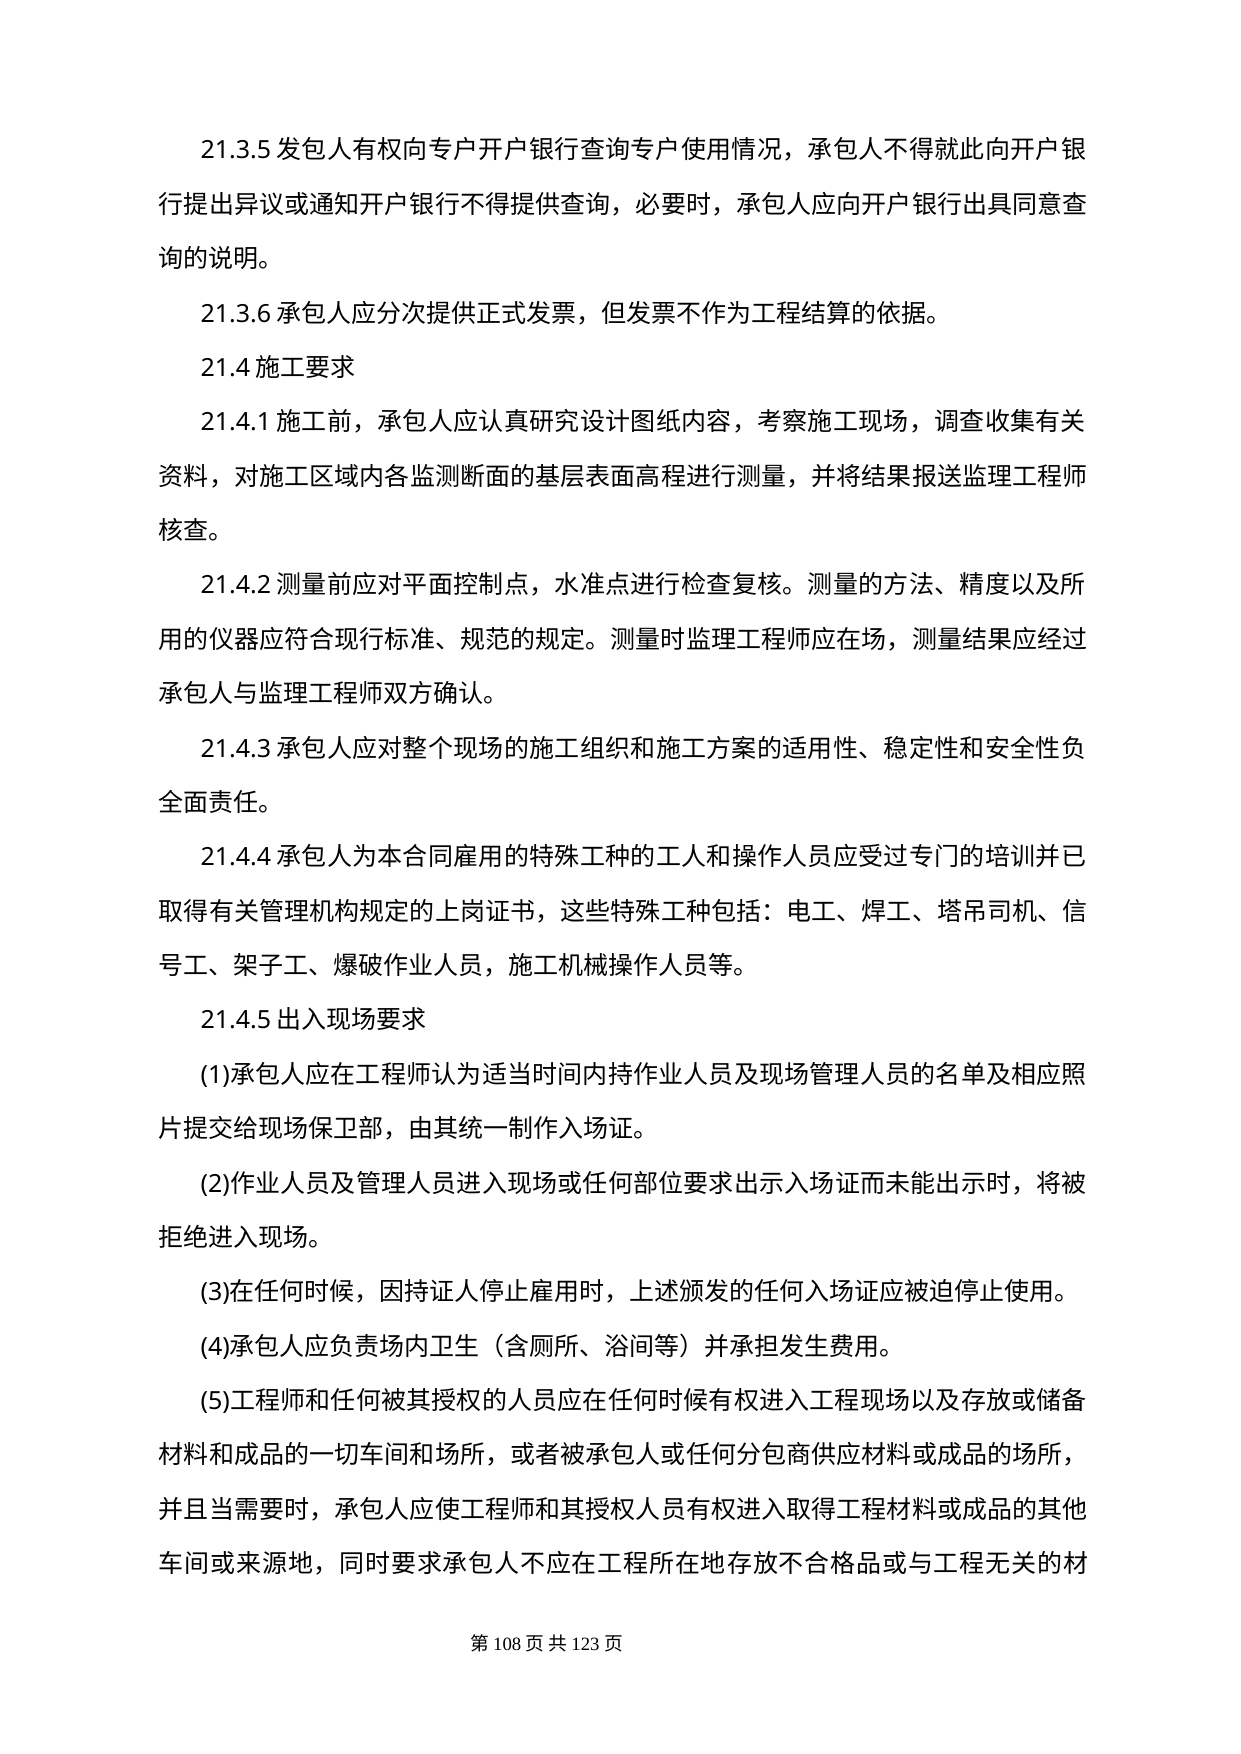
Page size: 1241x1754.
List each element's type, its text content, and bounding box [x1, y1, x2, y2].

text 21.4.4承包人为本合同雇用的特殊工种的工人和操作人员应受过专门的培训并已取得有关管理机构规定的上岗证书，这些特殊工种包括：电工、焊工、塔吊司机、信号工、架子工、爆破作业人员，施工机械操作人员等。 [159, 837, 1088, 982]
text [159, 1381, 1088, 1580]
text (3)在任何时候，因持证人停止雇用时，上述颁发的任何入场证应被迫停止使用。 [159, 1272, 1088, 1308]
text 21.3.6承包人应分次提供正式发票，但发票不作为工程结算的依据。 [159, 293, 1088, 329]
text 21.4.2测量前应对平面控制点，水准点进行检查复核。测量的方法、精度以及所用的仪器应符合现行标准、规范的规定。测量时监理工程师应在场，测量结果应经过承包人与监理工程师双方确认。 [159, 565, 1088, 710]
text 21.4施工要求 [159, 347, 1088, 384]
text 21.4.1施工前，承包人应认真研究设计图纸内容，考察施工现场，调查收集有关资料，对施工区域内各监测断面的基层表面高程进行测量，并将结果报送监理工程师核查。 [159, 402, 1088, 547]
text 21.3.5发包人有权向专户开户银行查询专户使用情况，承包人不得就此向开户银行提出异议或通知开户银行不得提供查询，必要时，承包人应向开户银行出具同意查询的说明。 [159, 130, 1088, 275]
text 21.4.3承包人应对整个现场的施工组织和施工方案的适用性、稳定性和安全性负全面责任。 [159, 728, 1088, 819]
text (4)承包人应负责场内卫生（含厕所、浴间等）并承担发生费用。 [159, 1326, 1088, 1362]
text 21.4.5出入现场要求 [159, 1000, 1088, 1036]
text (2)作业人员及管理人员进入现场或任何部位要求出示入场证而未能出示时，将被拒绝进入现场。 [159, 1163, 1088, 1254]
text (1)承包人应在工程师认为适当时间内持作业人员及现场管理人员的名单及相应照片提交给现场保卫部，由其统一制作入场证。 [159, 1054, 1088, 1145]
